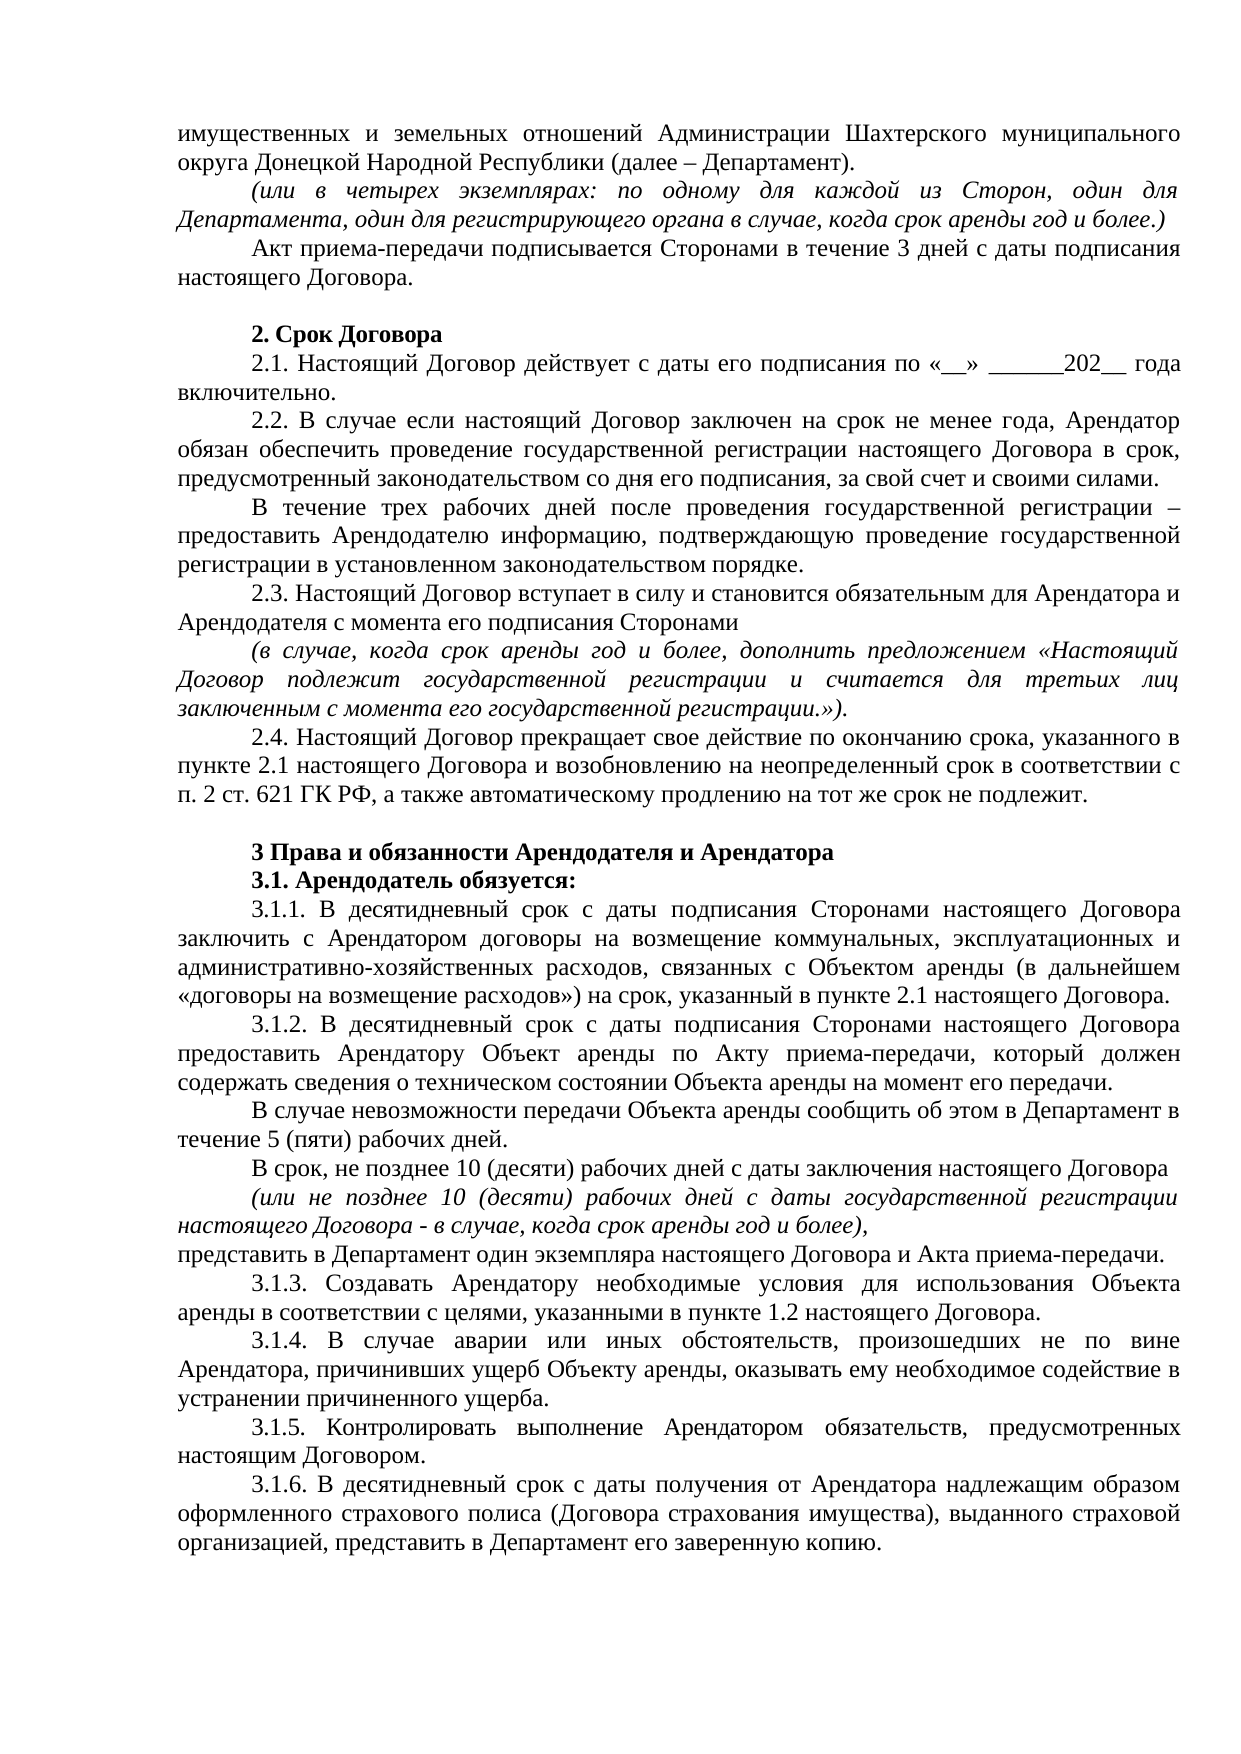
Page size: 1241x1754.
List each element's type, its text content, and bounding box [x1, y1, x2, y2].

text 2.1. Настоящий Договор действует с даты его подписания по «__» ______202__ года включительно. [177, 348, 1181, 406]
text представить в Департамент один экземпляра настоящего Договора и Акта приема-передачи. [177, 1239, 1181, 1268]
text В случае невозможности передачи Объекта аренды сообщить об этом в Департамент в течение 5 (пяти) рабочих дней. [177, 1096, 1181, 1153]
text 3.1.5. Контролировать выполнение Арендатором обязательств, предусмотренных настоящим Договором. [177, 1412, 1181, 1469]
text 3.1.6. В десятидневный срок с даты получения от Арендатора надлежащим образом оформленного страхового полиса (Договора страхования имущества), выданного страховой организацией, представить в Департамент его заверенную копию. [177, 1469, 1181, 1556]
text 3.1.2. В десятидневный срок с даты подписания Сторонами настоящего Договора предоставить Арендатору Объект аренды по Акту приема-передачи, который должен содержать сведения о техническом состоянии Объекта аренды на момент его передачи. [177, 1009, 1181, 1096]
text (или в четырех экземплярах: по одному для каждой из Сторон, один для Департамента, один для регистрирующего органа в случае, когда срок аренды год и более.) [177, 176, 1181, 233]
text 2.3. Настоящий Договор вступает в силу и становится обязательным для Арендатора и Арендодателя с момента его подписания Сторонами [177, 578, 1181, 636]
text 2.2. В случае если настоящий Договор заключен на срок не менее года, Арендатор обязан обеспечить проведение государственной регистрации настоящего Договора в срок, предусмотренный законодательством со дня его подписания, за свой счет и своими силами. [177, 406, 1181, 492]
text 2. Срок Договора [177, 319, 1181, 348]
text 3.1. Арендодатель обязуется: [177, 866, 1181, 894]
text Акт приема-передачи подписывается Сторонами в течение 3 дней с даты подписания настоящего Договора. [177, 233, 1181, 291]
text (или не позднее 10 (десяти) рабочих дней с даты государственной регистрации настоящего Договора - в случае, когда срок аренды год и более), [177, 1182, 1181, 1239]
text 3.1.3. Создавать Арендатору необходимые условия для использования Объекта аренды в соответствии с целями, указанными в пункте 1.2 настоящего Договора. [177, 1268, 1181, 1326]
text 3.1.1. В десятидневный срок с даты подписания Сторонами настоящего Договора заключить с Арендатором договоры на возмещение коммунальных, эксплуатационных и административно-хозяйственных расходов, связанных с Объектом аренды (в дальнейшем «договоры на возмещение расходов») на срок, указанный в пункте 2.1 настоящего Договора. [177, 894, 1181, 1009]
text 2.4. Настоящий Договор прекращает свое действие по окончанию срока, указанного в пункте 2.1 настоящего Договора и возобновлению на неопределенный срок в соответствии с п. 2 ст. 621 ГК РФ, а также автоматическому продлению на тот же срок не подлежит. [177, 722, 1181, 808]
text В течение трех рабочих дней после проведения государственной регистрации – предоставить Арендодателю информацию, подтверждающую проведение государственной регистрации в установленном законодательством порядке. [177, 492, 1181, 578]
text 3.1.4. В случае аварии или иных обстоятельств, произошедших не по вине Арендатора, причинивших ущерб Объекту аренды, оказывать ему необходимое содействие в устранении причиненного ущерба. [177, 1326, 1181, 1412]
text В срок, не позднее 10 (десяти) рабочих дней с даты заключения настоящего Договора [177, 1153, 1181, 1182]
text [177, 118, 1181, 176]
text (в случае, когда срок аренды год и более, дополнить предложением «Настоящий Договор подлежит государственной регистрации и считается для третьих лиц заключенным с момента его государственной регистрации.»). [177, 636, 1181, 722]
text 3 Права и обязанности Арендодателя и Арендатора [177, 837, 1181, 866]
